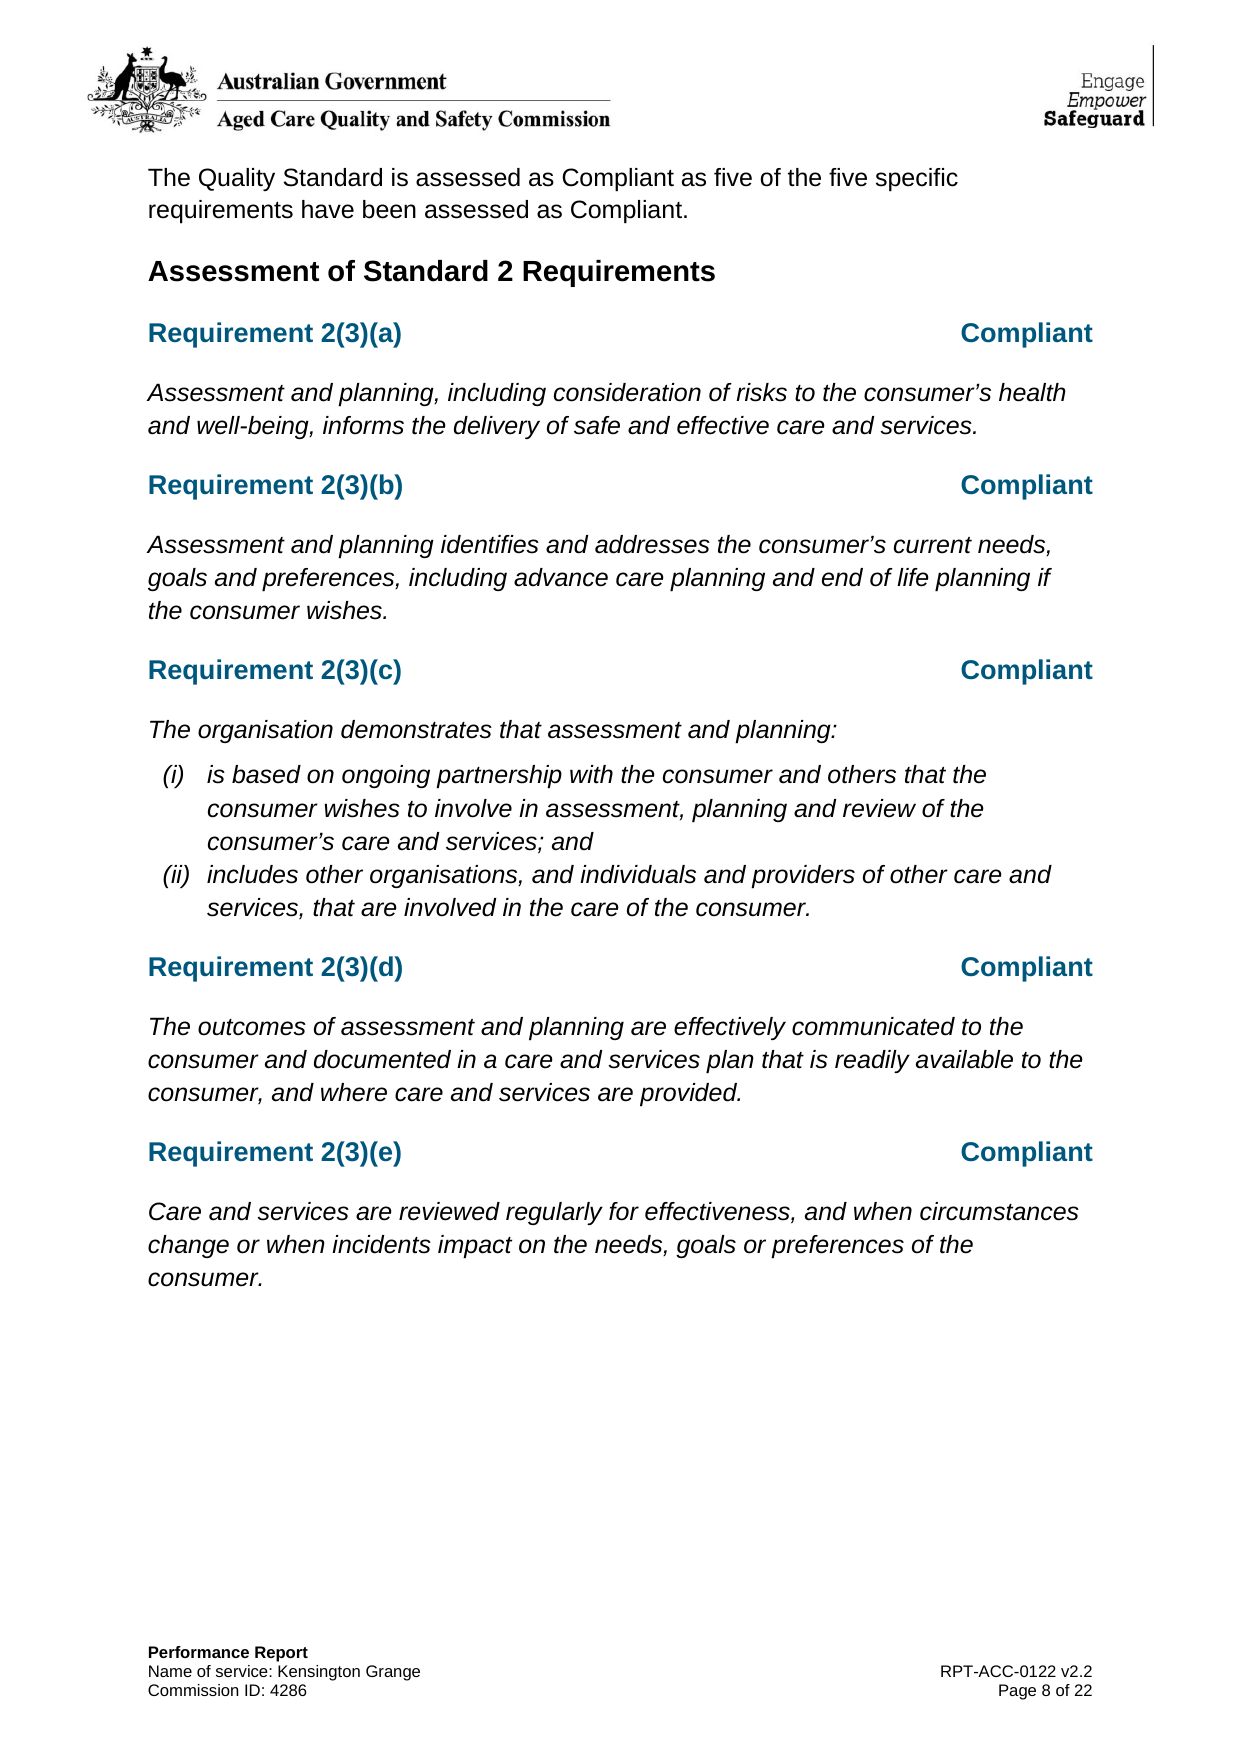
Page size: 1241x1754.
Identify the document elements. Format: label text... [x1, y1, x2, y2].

text The outcomes of assessment and planning are effectively communicated to the consumer and documented in a care and services plan that is readily available to the consumer, and where care and services are provided. [148, 1012, 1092, 1106]
subtitle Requirement 2(3)(b) Compliant [148, 469, 1092, 500]
list is based on ongoing partnership with the consumer and others that the consumer wishes to involve in assessment, planning and review of the consumer’s care and services; and [162, 761, 1092, 855]
text Assessment and planning identifies and addresses the consumer’s current needs, goals and preferences, including advance care planning and end of life planning if the consumer wishes. [148, 530, 1092, 625]
subtitle Requirement 2(3)(a) Compliant [148, 317, 1092, 348]
text The organisation demonstrates that assessment and planning: [148, 715, 1092, 744]
text Care and services are reviewed regularly for effectiveness, and when circumstances change or when incidents impact on the needs, goals or preferences of the consumer. [148, 1197, 1092, 1291]
picture [1, 0, 1241, 154]
subtitle Assessment of Standard 2 Requirements [148, 253, 1092, 287]
subtitle Requirement 2(3)(c) Compliant [148, 654, 1092, 685]
list includes other organisations, and individuals and providers of other care and services, that are involved in the care of the consumer. [162, 859, 1092, 921]
subtitle Requirement 2(3)(e) Compliant [148, 1136, 1092, 1167]
subtitle Requirement 2(3)(d) Compliant [148, 951, 1092, 982]
text Assessment and planning, including consideration of risks to the consumer’s health and well-being, informs the delivery of safe and effective care and services. [148, 378, 1092, 440]
text The Quality Standard is assessed as Compliant as five of the five specific requirements have been assessed as Compliant. [148, 162, 1092, 224]
